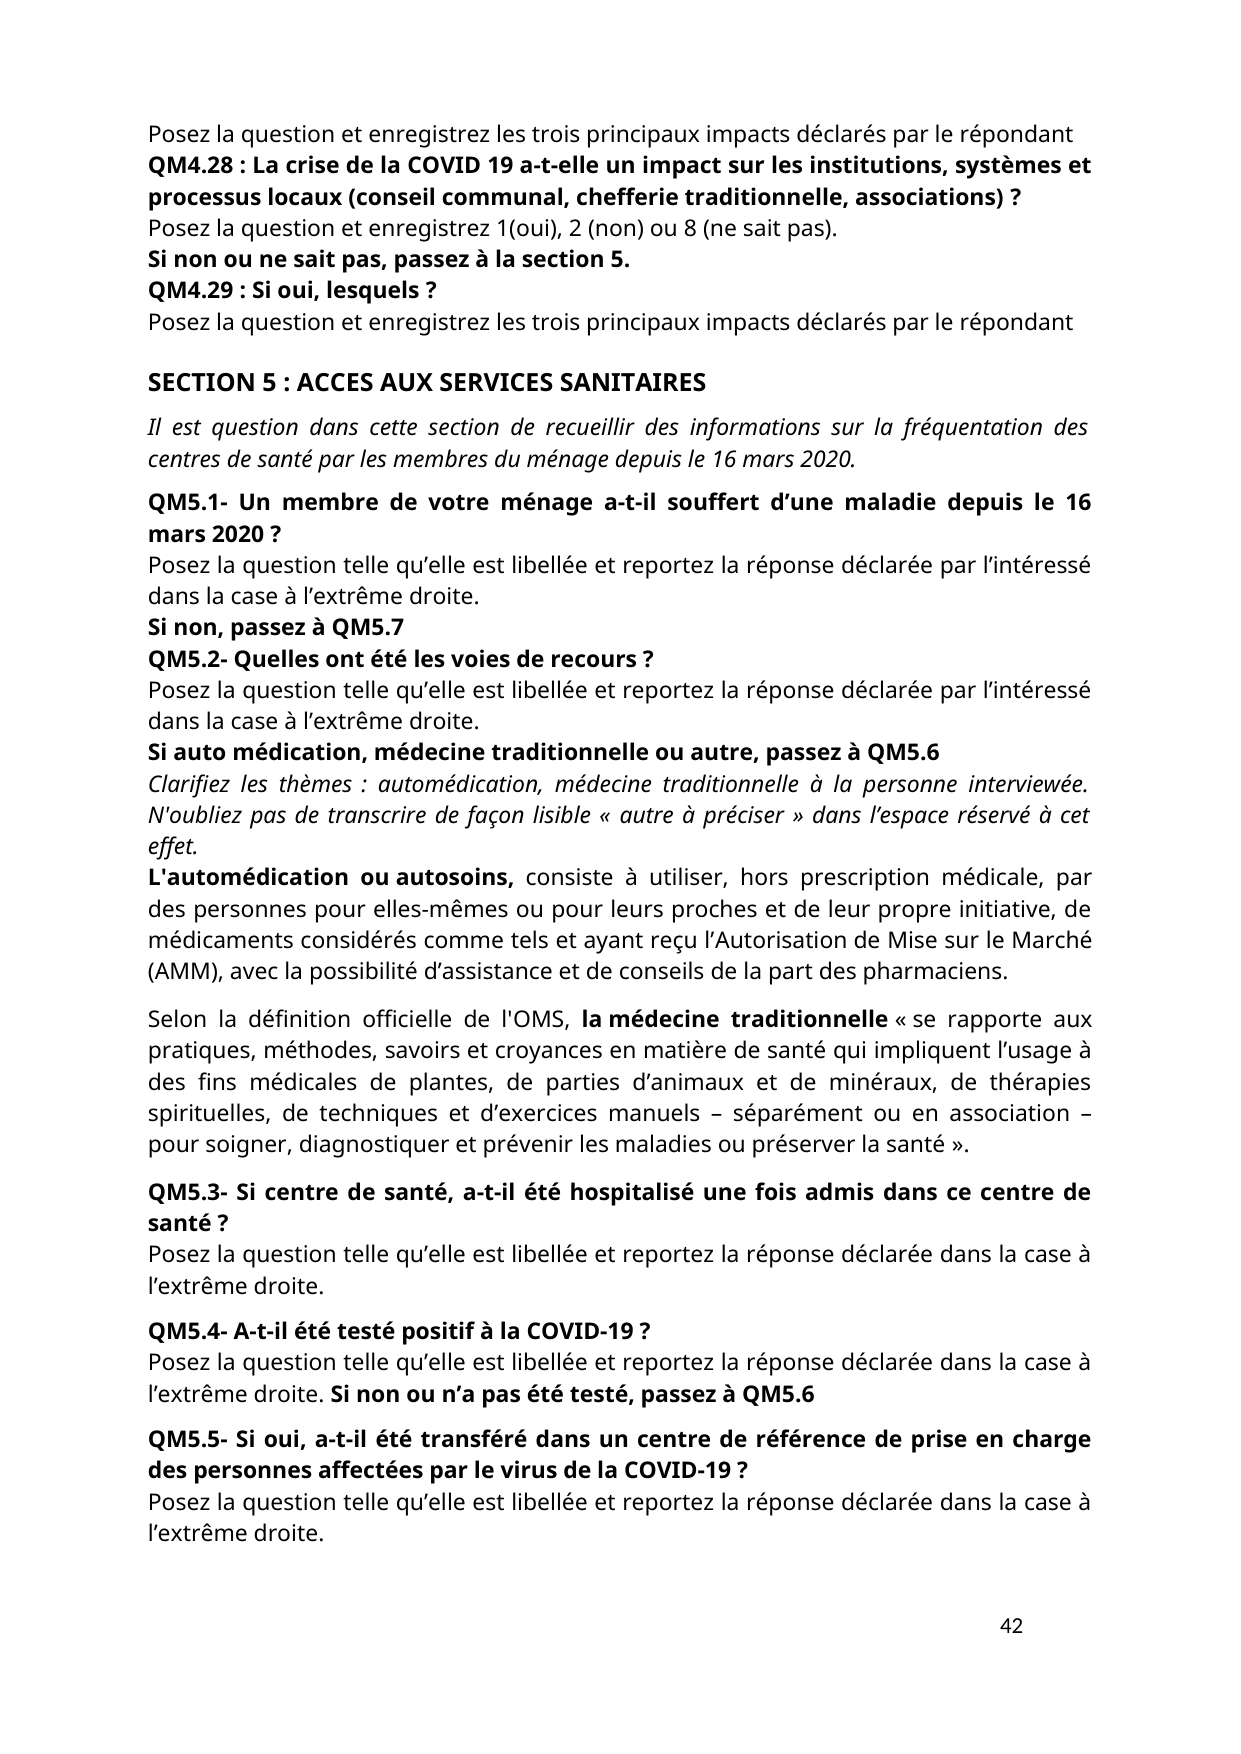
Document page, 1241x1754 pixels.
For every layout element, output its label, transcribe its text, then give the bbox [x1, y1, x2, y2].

text QM5.1- Un membre de votre ménage a-t-il souffert d’une maladie depuis le 16 mars 2020 ? [148, 486, 1093, 549]
text Clarifiez les thèmes : automédication, médecine traditionnelle à la personne interviewée. N'oubliez pas de transcrire de façon lisible « autre à préciser » dans l’espace réservé à cet effet. [148, 767, 1092, 861]
text QM4.29 : Si oui, lesquels ? [148, 274, 1093, 306]
text Il est question dans cette section de recueillir des informations sur la fréquentation des centres de santé par les membres du ménage depuis le 16 mars 2020. [148, 411, 1093, 474]
text Posez la question telle qu’elle est libellée et reportez la réponse déclarée par l’intéressé dans la case à l’extrême droite. [148, 674, 1093, 736]
text QM5.4- A-t-il été testé positif à la COVID-19 ? [148, 1315, 1093, 1346]
text Si non, passez à QM5.7 [148, 611, 1093, 642]
text Posez la question telle qu’elle est libellée et reportez la réponse déclarée dans la case à l’extrême droite. Si non ou n’a pas été testé, passez à QM5.6 [148, 1346, 1093, 1409]
text Si auto médication, médecine traditionnelle ou autre, passez à QM5.6 [148, 736, 1093, 767]
text Selon la définition officielle de l'OMS, la médecine traditionnelle « se rapporte aux pratiques, méthodes, savoirs et croyances en matière de santé qui impliquent l’usage à des fins médicales de plantes, de parties d’animaux et de minéraux, de thérapies spirituelles, de techniques et d’exercices manuels – séparément ou en association – pour soigner, diagnostiquer et prévenir les maladies ou préserver la santé ». [148, 1003, 1093, 1159]
text Posez la question telle qu’elle est libellée et reportez la réponse déclarée dans la case à l’extrême droite. [148, 1238, 1093, 1301]
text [148, 1485, 1093, 1548]
text QM5.2- Quelles ont été les voies de recours ? [148, 642, 1093, 674]
text QM5.5- Si oui, a-t-il été transféré dans un centre de référence de prise en charge des personnes affectées par le virus de la COVID-19 ? [148, 1423, 1093, 1485]
text L'automédication ou autosoins, consiste à utiliser, hors prescription médicale, par des personnes pour elles-mêmes ou pour leurs proches et de leur propre initiative, de médicaments considérés comme tels et ayant reçu l’Autorisation de Mise sur le Marché (AMM), avec la possibilité d’assistance et de conseils de la part des pharmaciens. [148, 861, 1093, 986]
text Posez la question et enregistrez 1(oui), 2 (non) ou 8 (ne sait pas). [148, 212, 1093, 243]
text QM4.28 : La crise de la COVID 19 a-t-elle un impact sur les institutions, systèmes et processus locaux (conseil communal, chefferie traditionnelle, associations) ? [148, 149, 1093, 212]
text Si non ou ne sait pas, passez à la section 5. [148, 243, 1093, 274]
text QM5.3- Si centre de santé, a-t-il été hospitalisé une fois admis dans ce centre de santé ? [148, 1176, 1093, 1238]
text SECTION 5 : ACCES AUX SERVICES SANITAIRES [148, 365, 1093, 399]
text Posez la question telle qu’elle est libellée et reportez la réponse déclarée par l’intéressé dans la case à l’extrême droite. [148, 549, 1093, 611]
text Posez la question et enregistrez les trois principaux impacts déclarés par le répondant [148, 306, 1093, 337]
text Posez la question et enregistrez les trois principaux impacts déclarés par le répondant [148, 118, 1093, 149]
